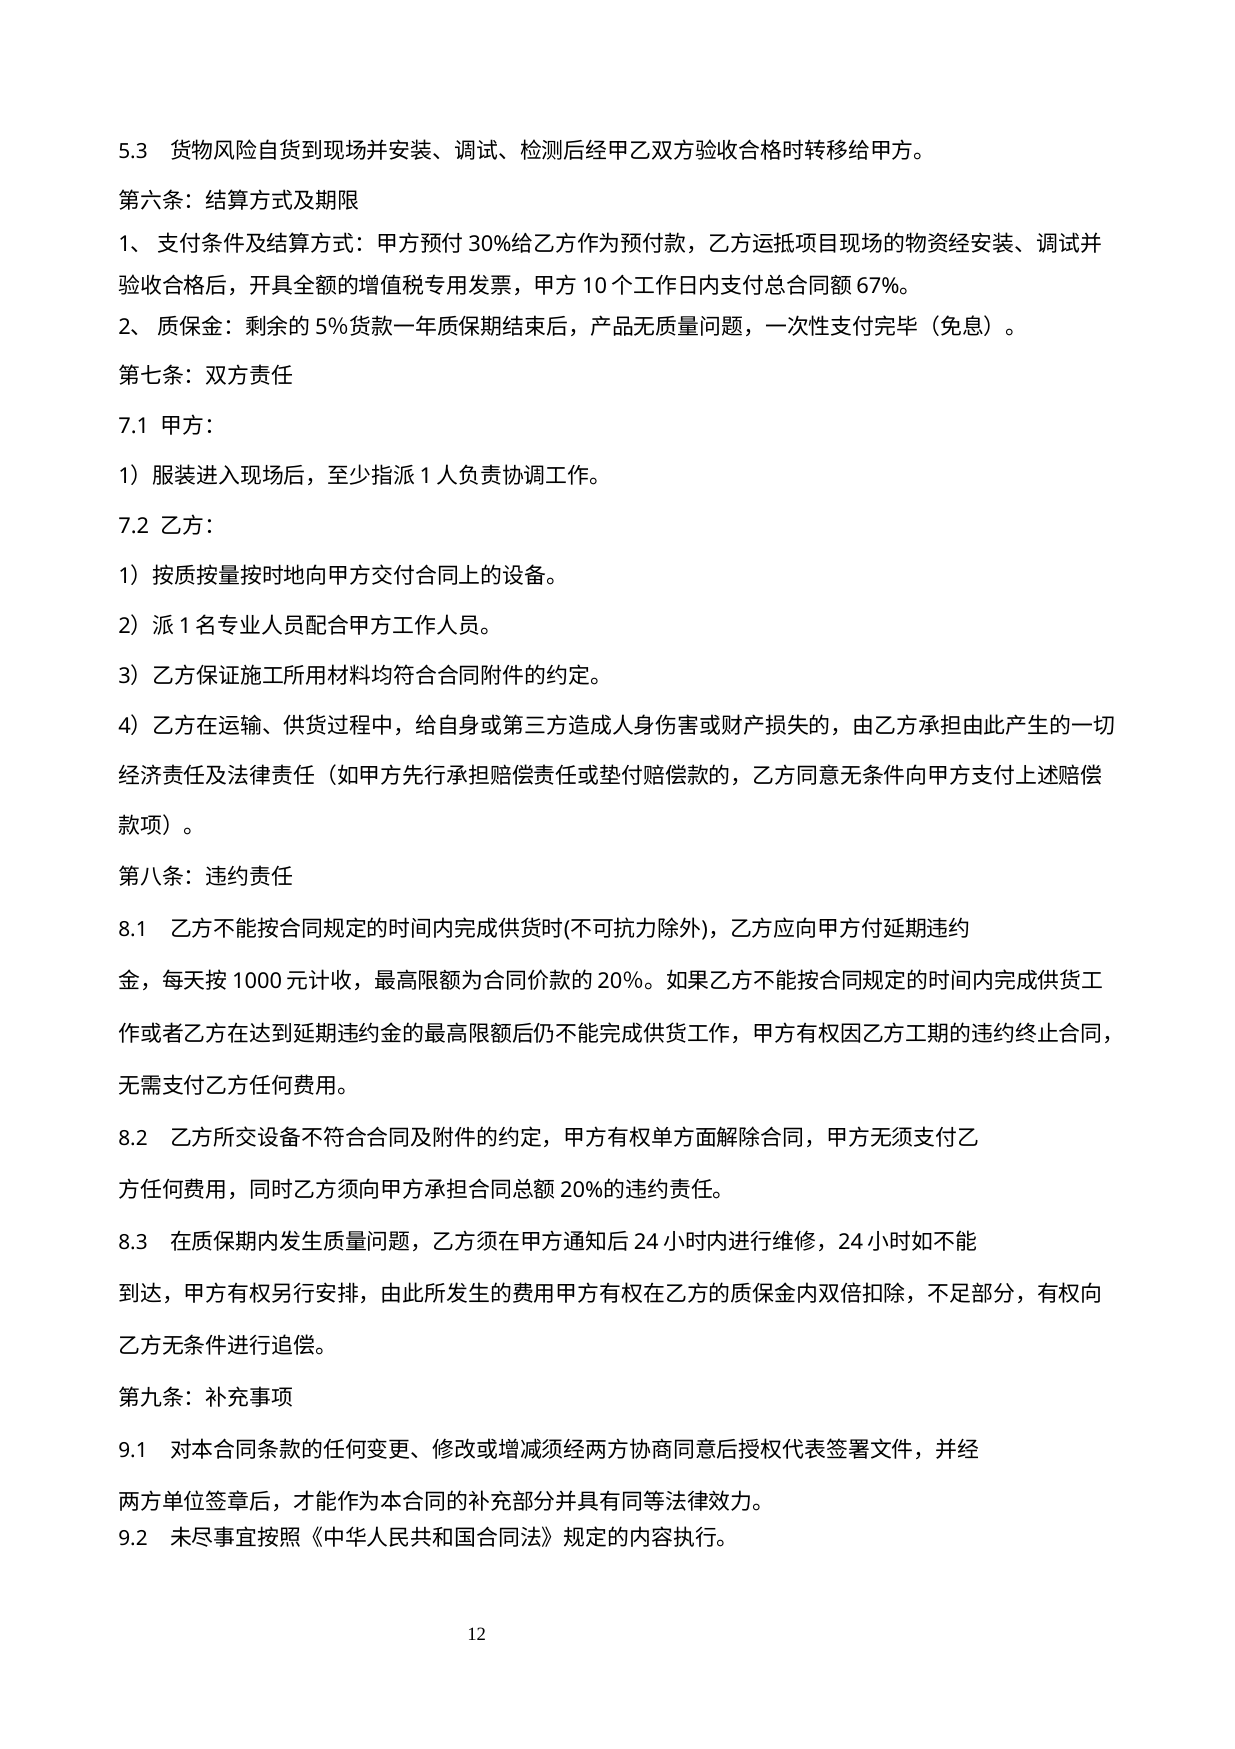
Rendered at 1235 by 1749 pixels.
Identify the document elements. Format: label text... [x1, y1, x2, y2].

text 到达，甲方有权另行安排，由此所发生的费用甲方有权在乙方的质保金内双倍扣除，不足部分，有权向乙方无条件进行追偿。 [118, 1260, 1116, 1364]
text 1）服装进入现场后，至少指派1人负责协调工作。 [118, 443, 1116, 493]
text 第九条：补充事项 [118, 1364, 1116, 1416]
text 7.1 甲方： [118, 393, 1116, 443]
text 2）派1名专业人员配合甲方工作人员。 [118, 593, 1116, 643]
list 对本合同条款的任何变更、修改或增减须经两方协商同意后授权代表签署文件，并经 [118, 1416, 1116, 1468]
text 第八条：违约责任 [118, 843, 1116, 895]
list 乙方所交设备不符合合同及附件的约定，甲方有权单方面解除合同，甲方无须支付乙 [118, 1103, 1116, 1156]
text 第六条：结算方式及期限 [118, 168, 1116, 218]
text 金，每天按1000元计收，最高限额为合同价款的20％。如果乙方不能按合同规定的时间内完成供货工作或者乙方在达到延期违约金的最高限额后仍不能完成供货工作，甲方有权因乙方工期的违约终止合同，无需支付乙方任何费用。 [118, 947, 1116, 1103]
list 货物风险自货到现场并安装、调试、检测后经甲乙双方验收合格时转移给甲方。 [118, 118, 1116, 168]
text 两方单位签章后，才能作为本合同的补充部分并具有同等法律效力。 [118, 1468, 1116, 1520]
text 7.2 乙方： [118, 493, 1116, 543]
text 3）乙方保证施工所用材料均符合合同附件的约定。 [118, 643, 1116, 693]
text 2、 质保金：剩余的5％货款一年质保期结束后，产品无质量问题，一次性支付完毕（免息）。 [118, 301, 1116, 343]
text 1）按质按量按时地向甲方交付合同上的设备。 [118, 543, 1116, 593]
text 1、 支付条件及结算方式：甲方预付30%给乙方作为预付款，乙方运抵项目现场的物资经安装、调试并验收合格后，开具全额的增值税专用发票，甲方10个工作日内支付总合同额67%。 [118, 218, 1116, 301]
text 方任何费用，同时乙方须向甲方承担合同总额20%的违约责任。 [118, 1156, 1116, 1208]
text 第七条：双方责任 [118, 343, 1116, 393]
list 未尽事宜按照《中华人民共和国合同法》规定的内容执行。 [118, 1520, 1116, 1552]
list 乙方不能按合同规定的时间内完成供货时(不可抗力除外)，乙方应向甲方付延期违约 [118, 895, 1116, 947]
text 4）乙方在运输、供货过程中，给自身或第三方造成人身伤害或财产损失的，由乙方承担由此产生的一切经济责任及法律责任（如甲方先行承担赔偿责任或垫付赔偿款的，乙方同意无条件向甲方支付上述赔偿款项）。 [118, 693, 1116, 843]
list 在质保期内发生质量问题，乙方须在甲方通知后24小时内进行维修，24小时如不能 [118, 1208, 1116, 1260]
